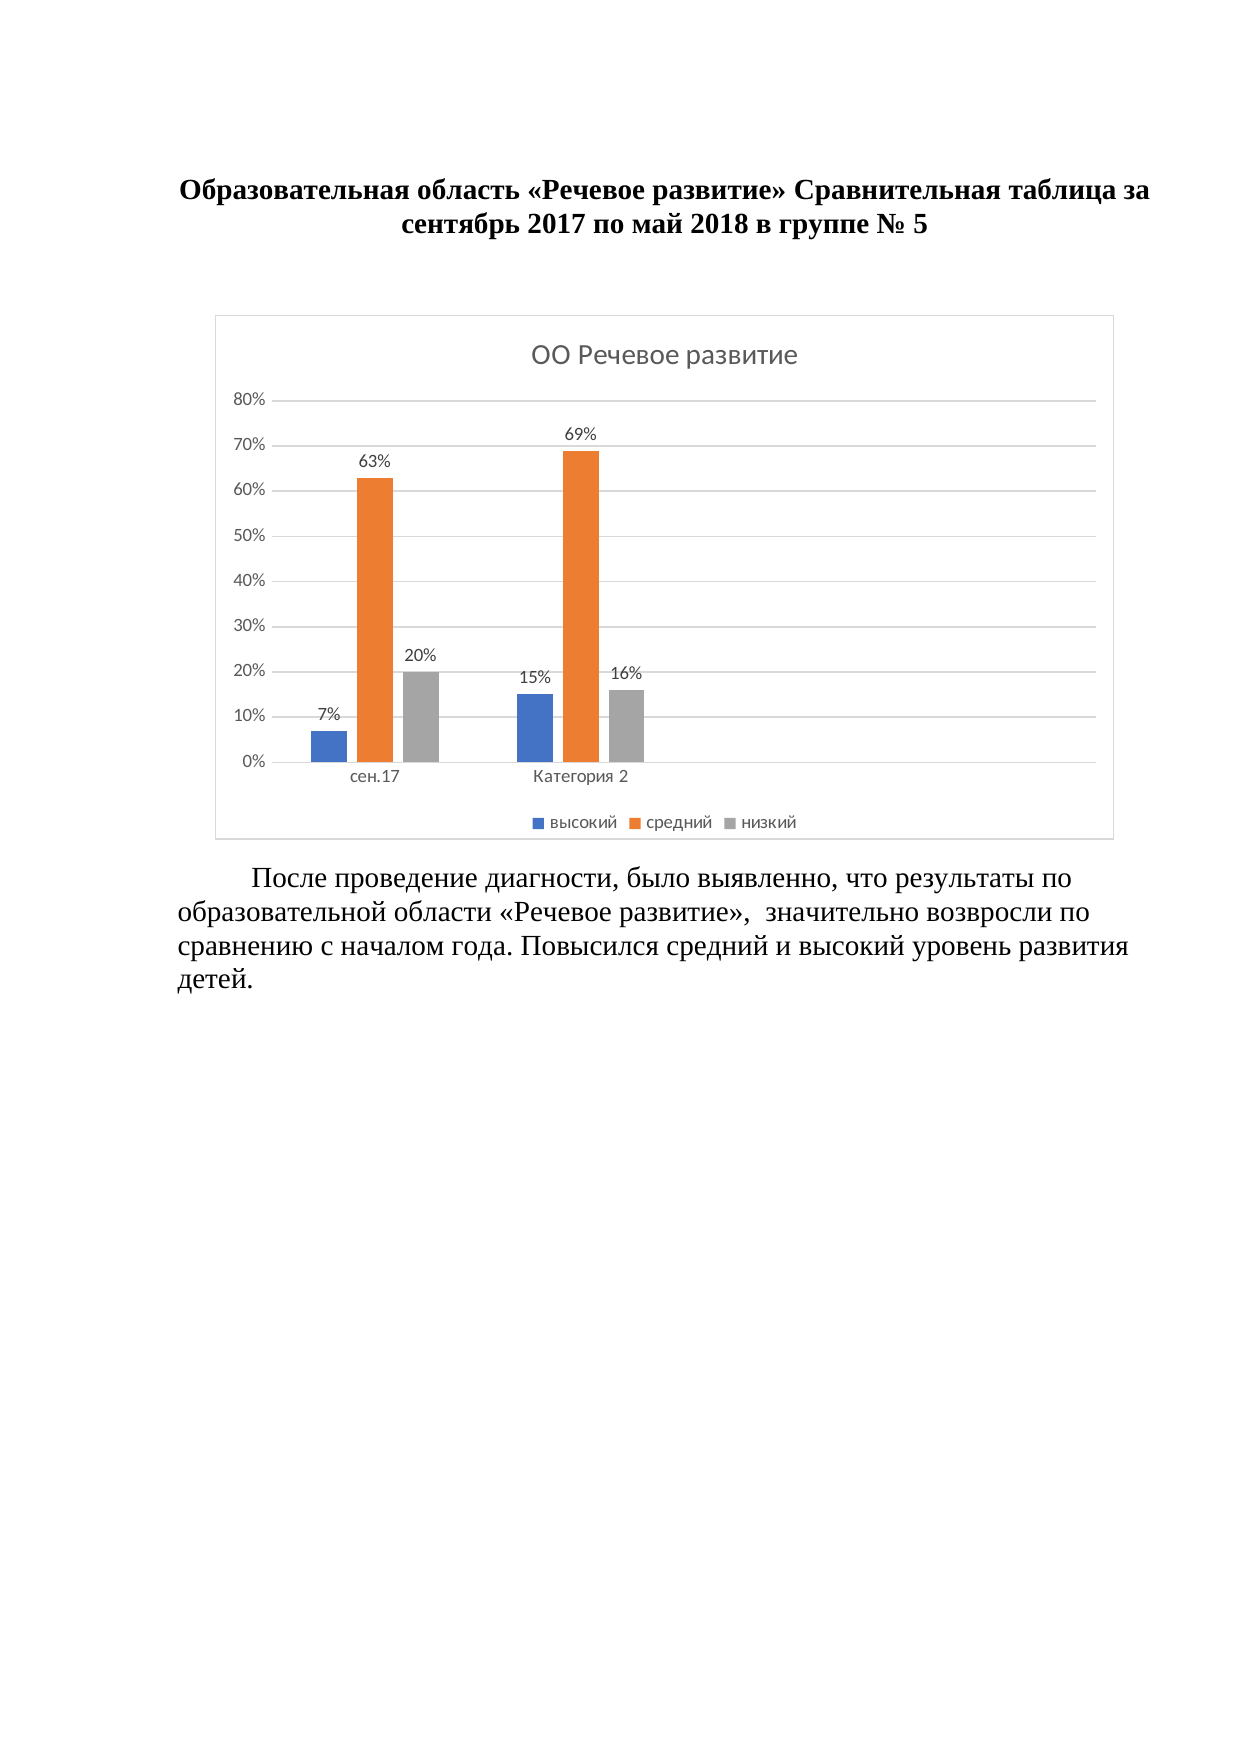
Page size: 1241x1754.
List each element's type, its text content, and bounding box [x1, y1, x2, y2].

text После проведение диагности, было выявленно, что результаты по образовательной области «Речевое развитие», значительно возвросли по сравнению с началом года. Повысился средний и высокий уровень развития детей. [177, 861, 1152, 995]
text Образовательная область «Речевое развитие» Сравнительная таблица за сентябрь 2017 по май 2018 в группе № 5 [177, 172, 1152, 239]
